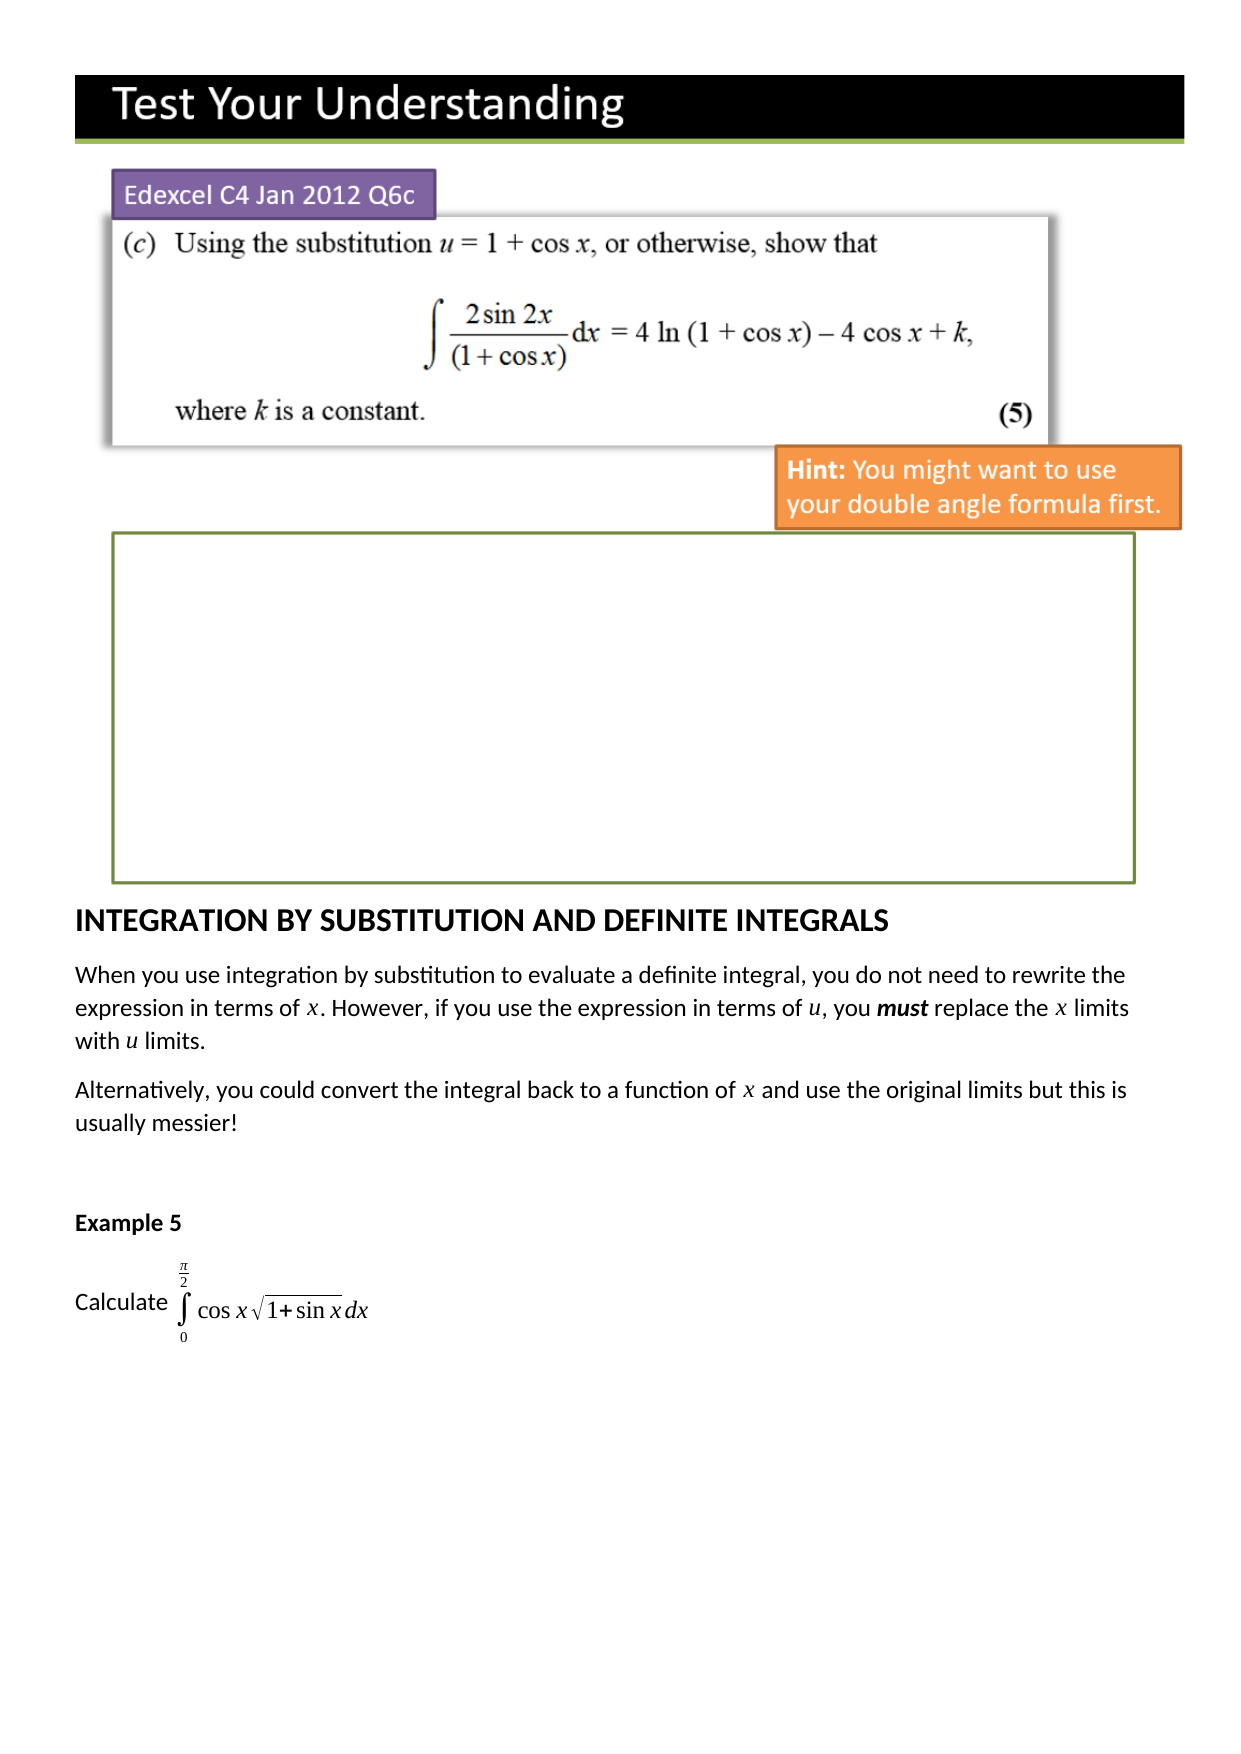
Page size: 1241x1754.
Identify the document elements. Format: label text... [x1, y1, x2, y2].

text Calculate [75, 1256, 1165, 1346]
text Example 5 [75, 1207, 1165, 1237]
picture [75, 75, 1185, 896]
text When you use integration by substitution to evaluate a definite integral, you do not need to rewrite the expression in terms of . However, if you use the expression in terms of , you must replace the limits with limits. [75, 959, 1165, 1056]
text INTEGRATION BY SUBSTITUTION AND DEFINITE INTEGRALS [75, 896, 1165, 939]
text Alternatively, you could convert the integral back to a function of and use the original limits but this is usually messier! [75, 1074, 1165, 1138]
